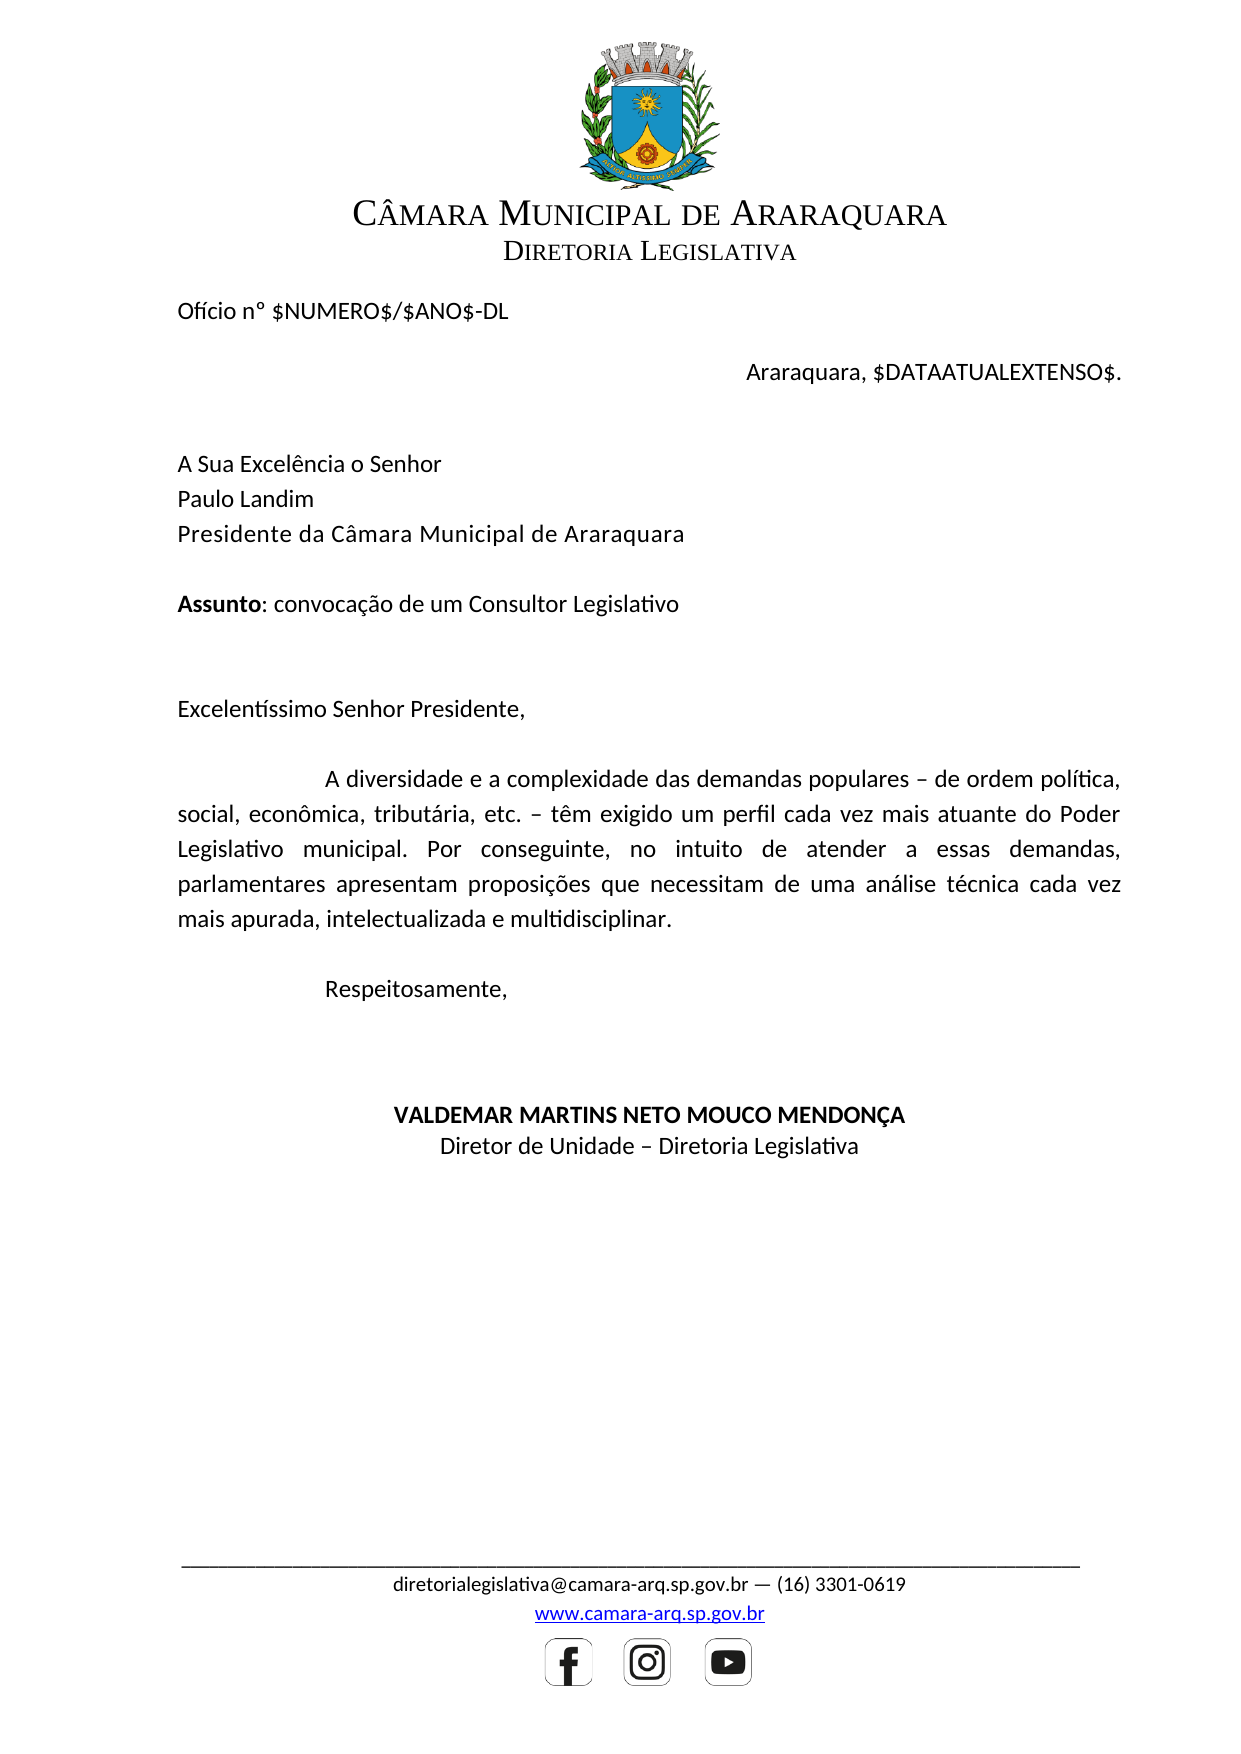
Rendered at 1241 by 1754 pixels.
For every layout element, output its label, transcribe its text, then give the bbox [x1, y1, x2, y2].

text Assunto: convocação de um Consultor Legislativo [177, 588, 1122, 619]
text Araraquara, $DATAATUALEXTENSO$. [177, 357, 1122, 387]
text Diretor de Unidade – Diretoria Legislativa [177, 1130, 1122, 1161]
text Ofício nº $NUMERO$/$ANO$-DL [177, 296, 1122, 326]
picture [704, 1638, 752, 1686]
text Respeitosamente, [177, 973, 1122, 1004]
text Paulo Landim [177, 483, 1122, 514]
picture [579, 42, 720, 191]
text A Sua Excelência o Senhor [177, 448, 1122, 479]
text Excelentíssimo Senhor Presidente, [177, 693, 1122, 724]
picture [544, 1638, 593, 1686]
text Presidente da Câmara Municipal de Araraquara [177, 518, 1122, 549]
text A diversidade e a complexidade das demandas populares – de ordem política, social, econômica, tributária, etc. – têm exigido um perfil cada vez mais atuante do Poder Legislativo municipal. Por conseguinte, no intuito de atender a essas demandas, parlamentares apresentam proposições que necessitam de uma análise técnica cada vez mais apurada, intelectualizada e multidisciplinar. [177, 763, 1122, 934]
picture [623, 1638, 671, 1686]
text VALDEMAR MARTINS NETO MOUCO MENDONÇA [177, 1100, 1122, 1130]
